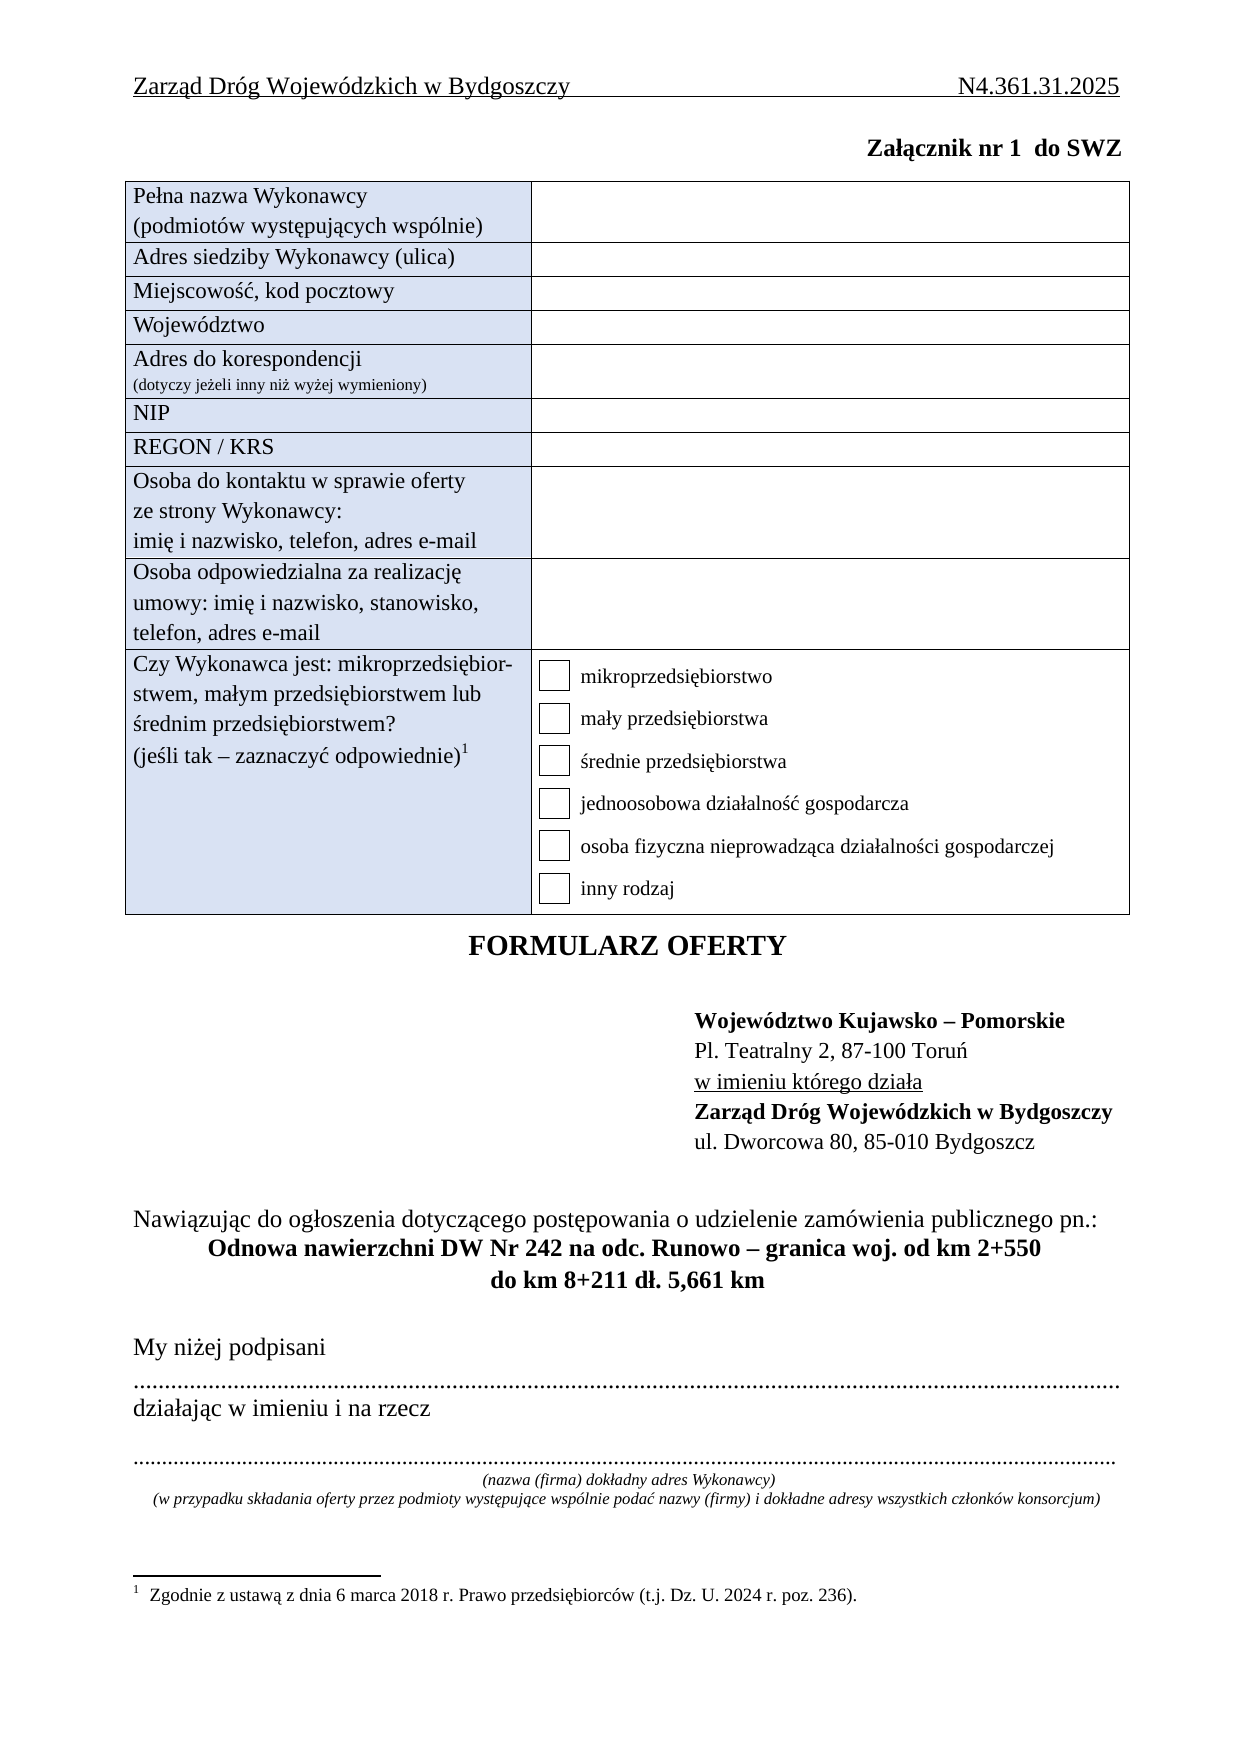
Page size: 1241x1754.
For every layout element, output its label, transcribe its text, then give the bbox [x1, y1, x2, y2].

table_header Pełna nazwa Wykonawcy (podmiotów występujących wspólnie) [126, 182, 531, 242]
table_cell [532, 399, 1129, 432]
table_cell [532, 311, 1129, 344]
table_cell [532, 345, 1129, 398]
text My niżej podpisani [133, 1332, 1122, 1360]
table_cell [532, 277, 1129, 310]
text Załącznik nr 1 do SWZ [133, 133, 1122, 162]
table_cell REGON / KRS [126, 433, 531, 466]
text Odnowa nawierzchni DW Nr 242 na odc. Runowo – granica woj. od km 2+550 do km 8+211 dł. 5,661 km [133, 1233, 1122, 1294]
table_cell Osoba do kontaktu w sprawie oferty ze strony Wykonawcy: imię i nazwisko, telefon, adres e-mail [126, 467, 531, 557]
table_cell [532, 559, 1129, 649]
text Zarząd Dróg Wojewódzkich w Bydgoszczy [694, 1098, 1122, 1124]
text Nawiązując do ogłoszenia dotyczącego postępowania o udzielenie zamówienia publicznego pn.: [133, 1204, 1122, 1233]
text (nazwa (firma) dokładny adres Wykonawcy) [133, 1469, 1122, 1488]
table_cell Czy Wykonawca jest: mikroprzedsiębior-stwem, małym przedsiębiorstwem lub średnim przedsiębiorstwem? (jeśli tak – zaznaczyć odpowiednie) [126, 650, 531, 914]
table_cell Osoba odpowiedzialna za realizację umowy: imię i nazwisko, stanowisko, telefon, adres e-mail [126, 559, 531, 649]
table_header [532, 182, 1129, 242]
table_cell Województwo [126, 311, 531, 344]
table_cell [532, 650, 1129, 914]
table_cell NIP [126, 399, 531, 432]
text .............................................................................................................................................................. [133, 1365, 1122, 1393]
text Województwo Kujawsko – Pomorskie [694, 1007, 1122, 1034]
table_cell Miejscowość, kod pocztowy [126, 277, 531, 310]
text FORMULARZ OFERTY [133, 928, 1122, 961]
text działając w imieniu i na rzecz [133, 1393, 1122, 1422]
table_cell Adres siedziby Wykonawcy (ulica) [126, 243, 531, 276]
text Pl. Teatralny 2, 87-100 Toruń [694, 1037, 1122, 1064]
table_cell [532, 467, 1129, 557]
text ul. Dworcowa 80, 85-010 Bydgoszcz [694, 1128, 1122, 1154]
table_cell Adres do korespondencji (dotyczy jeżeli inny niż wyżej wymieniony) [126, 345, 531, 398]
table_cell [532, 433, 1129, 466]
text w imieniu którego działa [694, 1068, 1122, 1094]
text (w przypadku składania oferty przez podmioty występujące wspólnie podać nazwy (firmy) i dokładne adresy wszystkich członków konsorcjum) [133, 1488, 1122, 1508]
text ............................................................................................................................................................................ [133, 1443, 1122, 1469]
table_cell [532, 243, 1129, 276]
